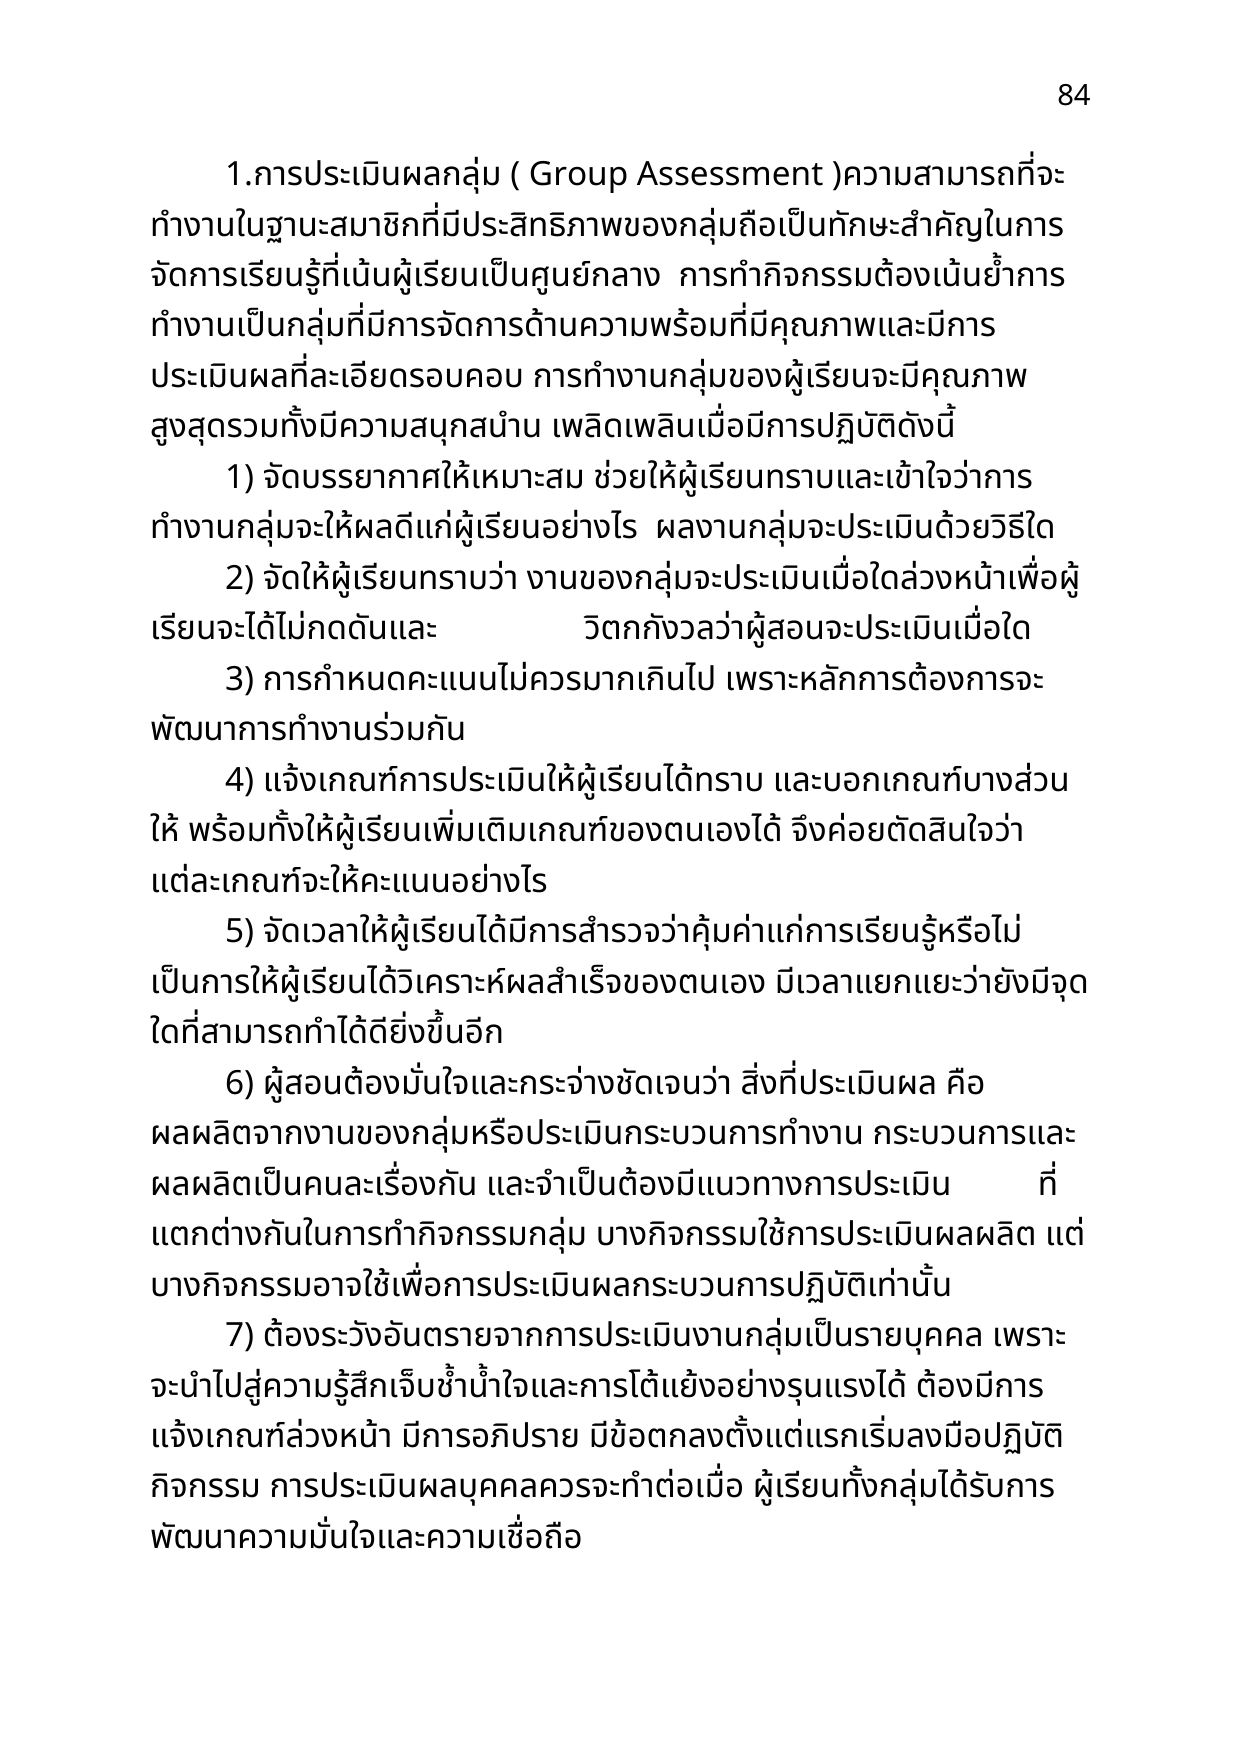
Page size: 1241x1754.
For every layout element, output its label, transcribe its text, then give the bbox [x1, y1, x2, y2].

text 6) ผู้สอนต้องมั่นใจและกระจ่างชัดเจนว่า สิ่งที่ประเมินผล คือ ผลผลิตจากงานของกลุ่มหรือประเมินกระบวนการทำงาน กระบวนการและผลผลิตเป็นคนละเรื่องกัน และจำเป็นต้องมีแนวทางการประเมิน ที่แตกต่างกันในการทำกิจกรรมกลุ่ม บางกิจกรรมใช้การประเมินผลผลิต แต่บางกิจกรรมอาจใช้เพื่อการประเมินผลกระบวนการปฏิบัติเท่านั้น [150, 1059, 1090, 1311]
text 4) แจ้งเกณฑ์การประเมินให้ผู้เรียนได้ทราบ และบอกเกณฑ์บางส่วนให้ พร้อมทั้งให้ผู้เรียนเพิ่มเติมเกณฑ์ของตนเองได้ จึงค่อยตัดสินใจว่าแต่ละเกณฑ์จะให้คะแนนอย่างไร [150, 756, 1090, 907]
text 2) จัดให้ผู้เรียนทราบว่า งานของกลุ่มจะประเมินเมื่อใดล่วงหน้าเพื่อผู้เรียนจะได้ไม่กดดันและ วิตกกังวลว่าผู้สอนจะประเมินเมื่อใด [150, 554, 1090, 655]
text 1.การประเมินผลกลุ่ม ( Group Assessment )ความสามารถที่จะทำงานในฐานะสมาชิกที่มีประสิทธิภาพของกลุ่มถือเป็นทักษะสำคัญในการจัดการเรียนรู้ที่เน้นผู้เรียนเป็นศูนย์กลาง การทำกิจกรรมต้องเน้นย้ำการทำงานเป็นกลุ่มที่มีการจัดการด้านความพร้อมที่มีคุณภาพและมีการประเมินผลที่ละเอียดรอบคอบ การทำงานกลุ่มของผู้เรียนจะมีคุณภาพสูงสุดรวมทั้งมีความสนุกสนำน เพลิดเพลินเมื่อมีการปฏิบัติดังนี้ [150, 150, 1090, 453]
text 3) การกำหนดคะแนนไม่ควรมากเกินไป เพราะหลักการต้องการจะพัฒนาการทำงานร่วมกัน [150, 655, 1090, 756]
text 5) จัดเวลาให้ผู้เรียนได้มีการสำรวจว่าคุ้มค่าแก่การเรียนรู้หรือไม่ เป็นการให้ผู้เรียนได้วิเคราะห์ผลสำเร็จของตนเอง มีเวลาแยกแยะว่ายังมีจุดใดที่สามารถทำได้ดียิ่งขึ้นอีก [150, 907, 1090, 1059]
text 1) จัดบรรยากาศให้เหมาะสม ช่วยให้ผู้เรียนทราบและเข้าใจว่าการทำงานกลุ่มจะให้ผลดีแก่ผู้เรียนอย่างไร ผลงานกลุ่มจะประเมินด้วยวิธีใด [150, 453, 1090, 554]
text 7) ต้องระวังอันตรายจากการประเมินงานกลุ่มเป็นรายบุคคล เพราะจะนำไปสู่ความรู้สึกเจ็บช้ำน้ำใจและการโต้แย้งอย่างรุนแรงได้ ต้องมีการแจ้งเกณฑ์ล่วงหน้า มีการอภิปราย มีข้อตกลงตั้งแต่แรกเริ่มลงมือปฏิบัติกิจกรรม การประเมินผลบุคคลควรจะทำต่อเมื่อ ผู้เรียนทั้งกลุ่มได้รับการพัฒนาความมั่นใจและความเชื่อถือ [150, 1311, 1090, 1563]
